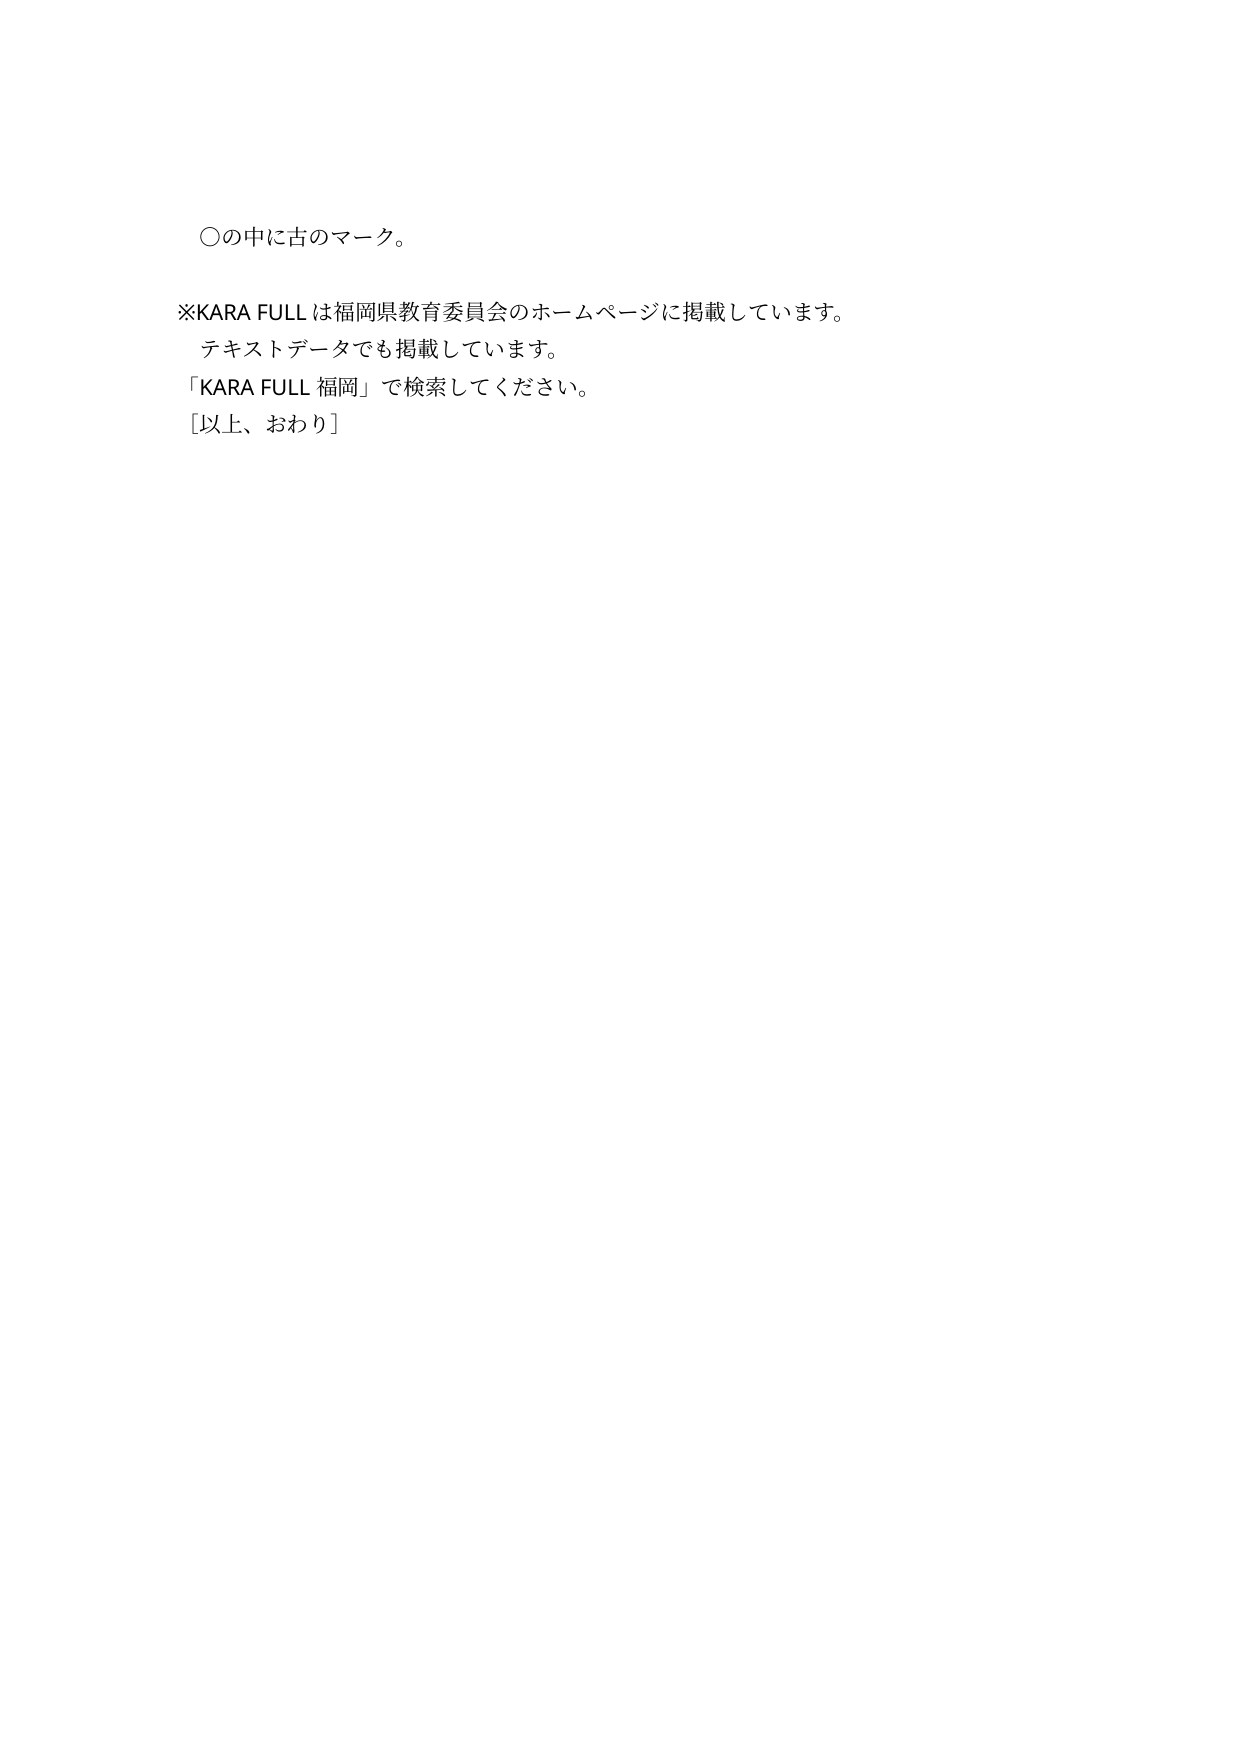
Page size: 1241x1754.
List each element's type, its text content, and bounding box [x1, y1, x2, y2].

text ［以上、おわり］ [177, 404, 1063, 442]
text 「KARA FULL 福岡」で検索してください。 [177, 367, 1063, 404]
text テキストデータでも掲載しています。 [177, 329, 1063, 367]
text ※KARA FULLは福岡県教育委員会のホームページに掲載しています。 [177, 292, 1063, 329]
text ○の中に古のマーク。 [177, 217, 1063, 254]
